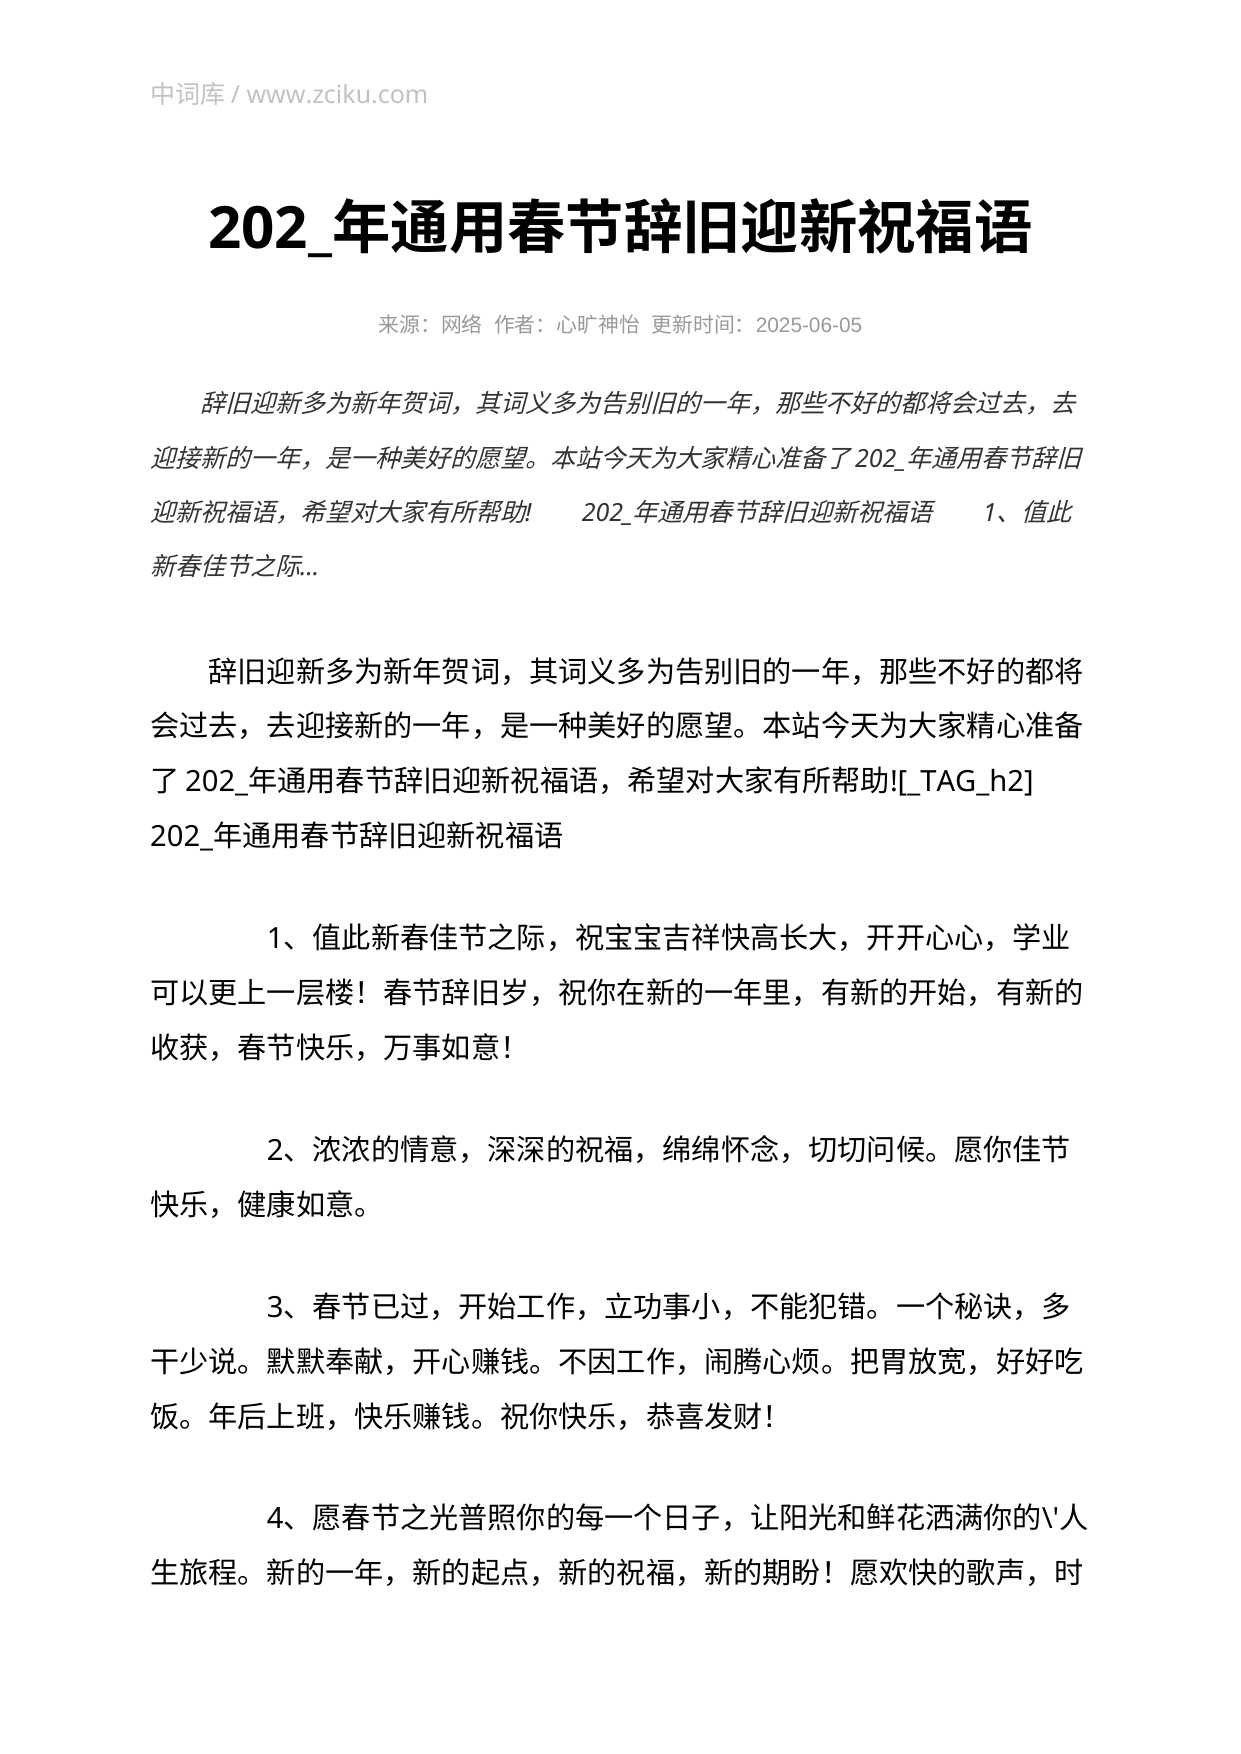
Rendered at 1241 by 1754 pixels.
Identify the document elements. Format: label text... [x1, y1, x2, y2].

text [150, 1495, 1090, 1592]
text 辞旧迎新多为新年贺词，其词义多为告别旧的一年，那些不好的都将会过去，去迎接新的一年，是一种美好的愿望。本站今天为大家精心准备了202_年通用春节辞旧迎新祝福语，希望对大家有所帮助! 202_年通用春节辞旧迎新祝福语 1、值此新春佳节之际... [150, 384, 1090, 583]
text 1、值此新春佳节之际，祝宝宝吉祥快高长大，开开心心，学业可以更上一层楼！春节辞旧岁，祝你在新的一年里，有新的开始，有新的收获，春节快乐，万事如意！ [150, 915, 1090, 1067]
text 来源：网络 作者：心旷神怡 更新时间：2025-06-05 [150, 313, 1090, 337]
subtitle 202_年通用春节辞旧迎新祝福语 [150, 181, 1090, 266]
text 辞旧迎新多为新年贺词，其词义多为告别旧的一年，那些不好的都将会过去，去迎接新的一年，是一种美好的愿望。本站今天为大家精心准备了202_年通用春节辞旧迎新祝福语，希望对大家有所帮助![_TAG_h2] 202_年通用春节辞旧迎新祝福语 [150, 648, 1090, 855]
text 3、春节已过，开始工作，立功事小，不能犯错。一个秘诀，多干少说。默默奉献，开心赚钱。不因工作，闹腾心烦。把胃放宽，好好吃饭。年后上班，快乐赚钱。祝你快乐，恭喜发财！ [150, 1283, 1090, 1436]
text 2、浓浓的情意，深深的祝福，绵绵怀念，切切问候。愿你佳节快乐，健康如意。 [150, 1127, 1090, 1224]
